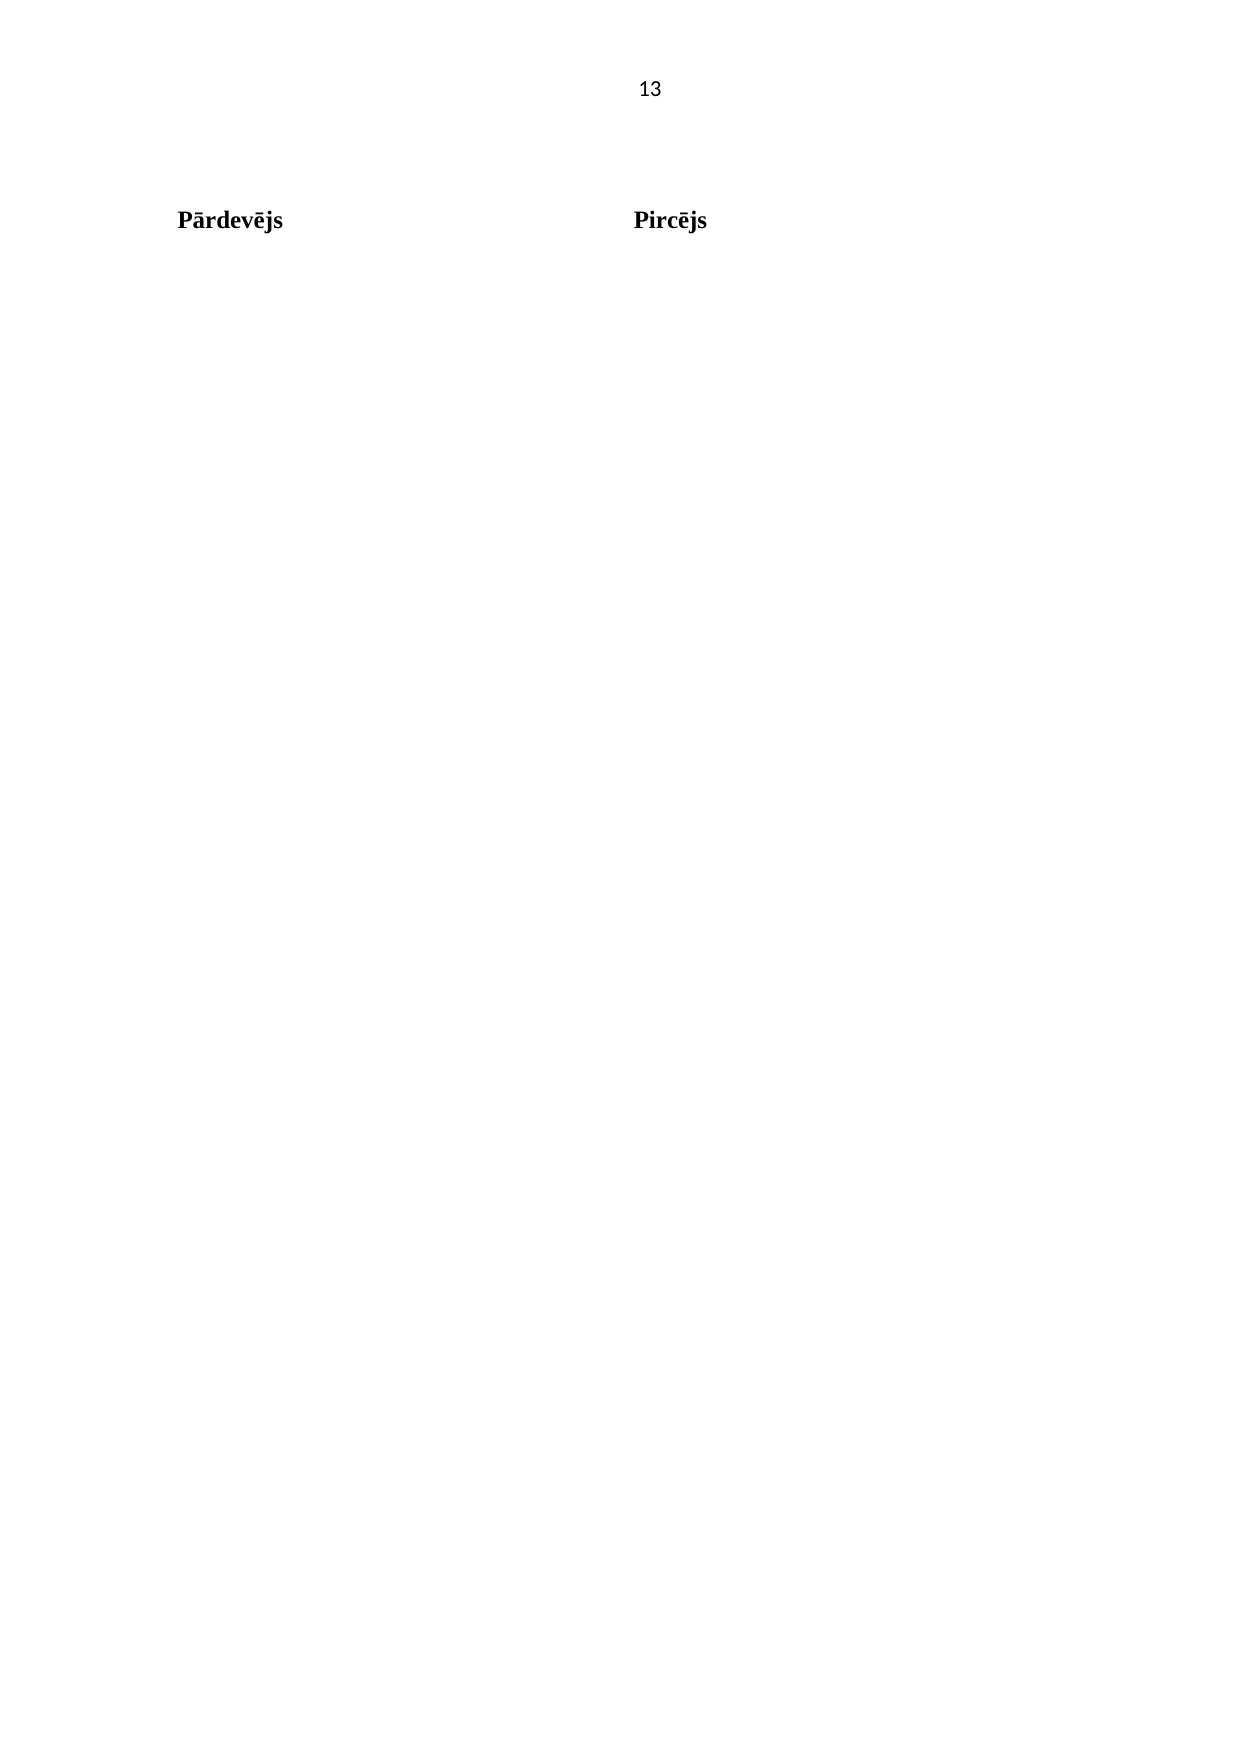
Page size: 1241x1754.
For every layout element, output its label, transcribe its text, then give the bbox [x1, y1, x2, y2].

text Pārdevējs Pircējs [177, 206, 1122, 234]
